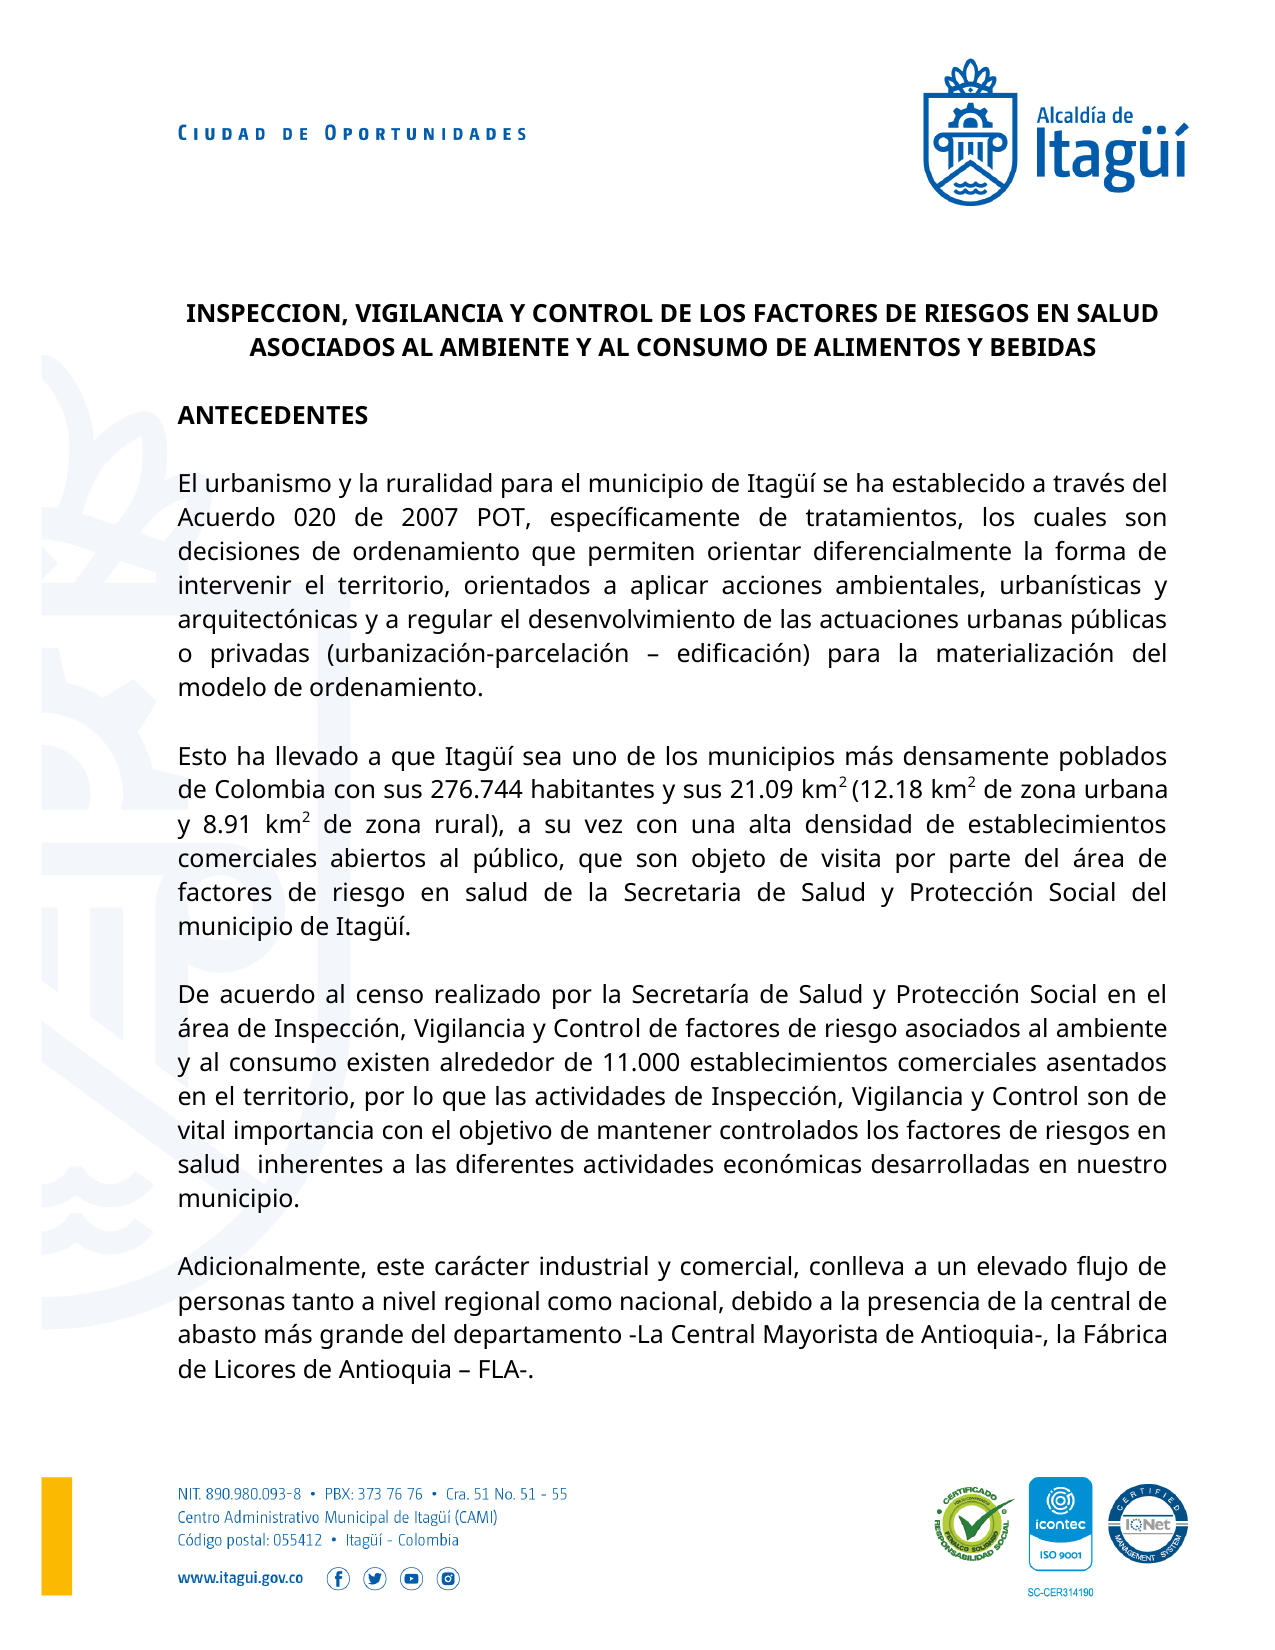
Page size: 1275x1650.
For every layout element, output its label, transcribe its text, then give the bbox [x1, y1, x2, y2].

text Esto ha llevado a que Itagüí sea uno de los municipios más densamente poblados de Colombia con sus 276.744 habitantes y sus 21.09 km2 (12.18 km2 de zona urbana y 8.91 km2 de zona rural), a su vez con una alta densidad de establecimientos comerciales abiertos al público, que son objeto de visita por parte del área de factores de riesgo en salud de la Secretaria de Salud y Protección Social del municipio de Itagüí. [177, 738, 1169, 942]
text Adicionalmente, este carácter industrial y comercial, conlleva a un elevado flujo de personas tanto a nivel regional como nacional, debido a la presencia de la central de abasto más grande del departamento -La Central Mayorista de Antioquia-, la Fábrica de Licores de Antioquia – FLA-. [177, 1249, 1169, 1385]
text De acuerdo al censo realizado por la Secretaría de Salud y Protección Social en el área de Inspección, Vigilancia y Control de factores de riesgo asociados al ambiente y al consumo existen alrededor de 11.000 establecimientos comerciales asentados en el territorio, por lo que las actividades de Inspección, Vigilancia y Control son de vital importancia con el objetivo de mantener controlados los factores de riesgos en salud inherentes a las diferentes actividades económicas desarrolladas en nuestro municipio. [177, 977, 1169, 1215]
text El urbanismo y la ruralidad para el municipio de Itagüí se ha establecido a través del Acuerdo 020 de 2007 POT, específicamente de tratamientos, los cuales son decisiones de ordenamiento que permiten orientar diferencialmente la forma de intervenir el territorio, orientados a aplicar acciones ambientales, urbanísticas y arquitectónicas y a regular el desenvolvimiento de las actuaciones urbanas públicas o privadas (urbanización-parcelación – edificación) para la materialización del modelo de ordenamiento. [177, 466, 1169, 704]
picture [0, 0, 1275, 1650]
text ANTECEDENTES [177, 397, 1169, 432]
text INSPECCION, VIGILANCIA Y CONTROL DE LOS FACTORES DE RIESGOS EN SALUD ASOCIADOS AL AMBIENTE Y AL CONSUMO DE ALIMENTOS Y BEBIDAS [177, 295, 1169, 363]
